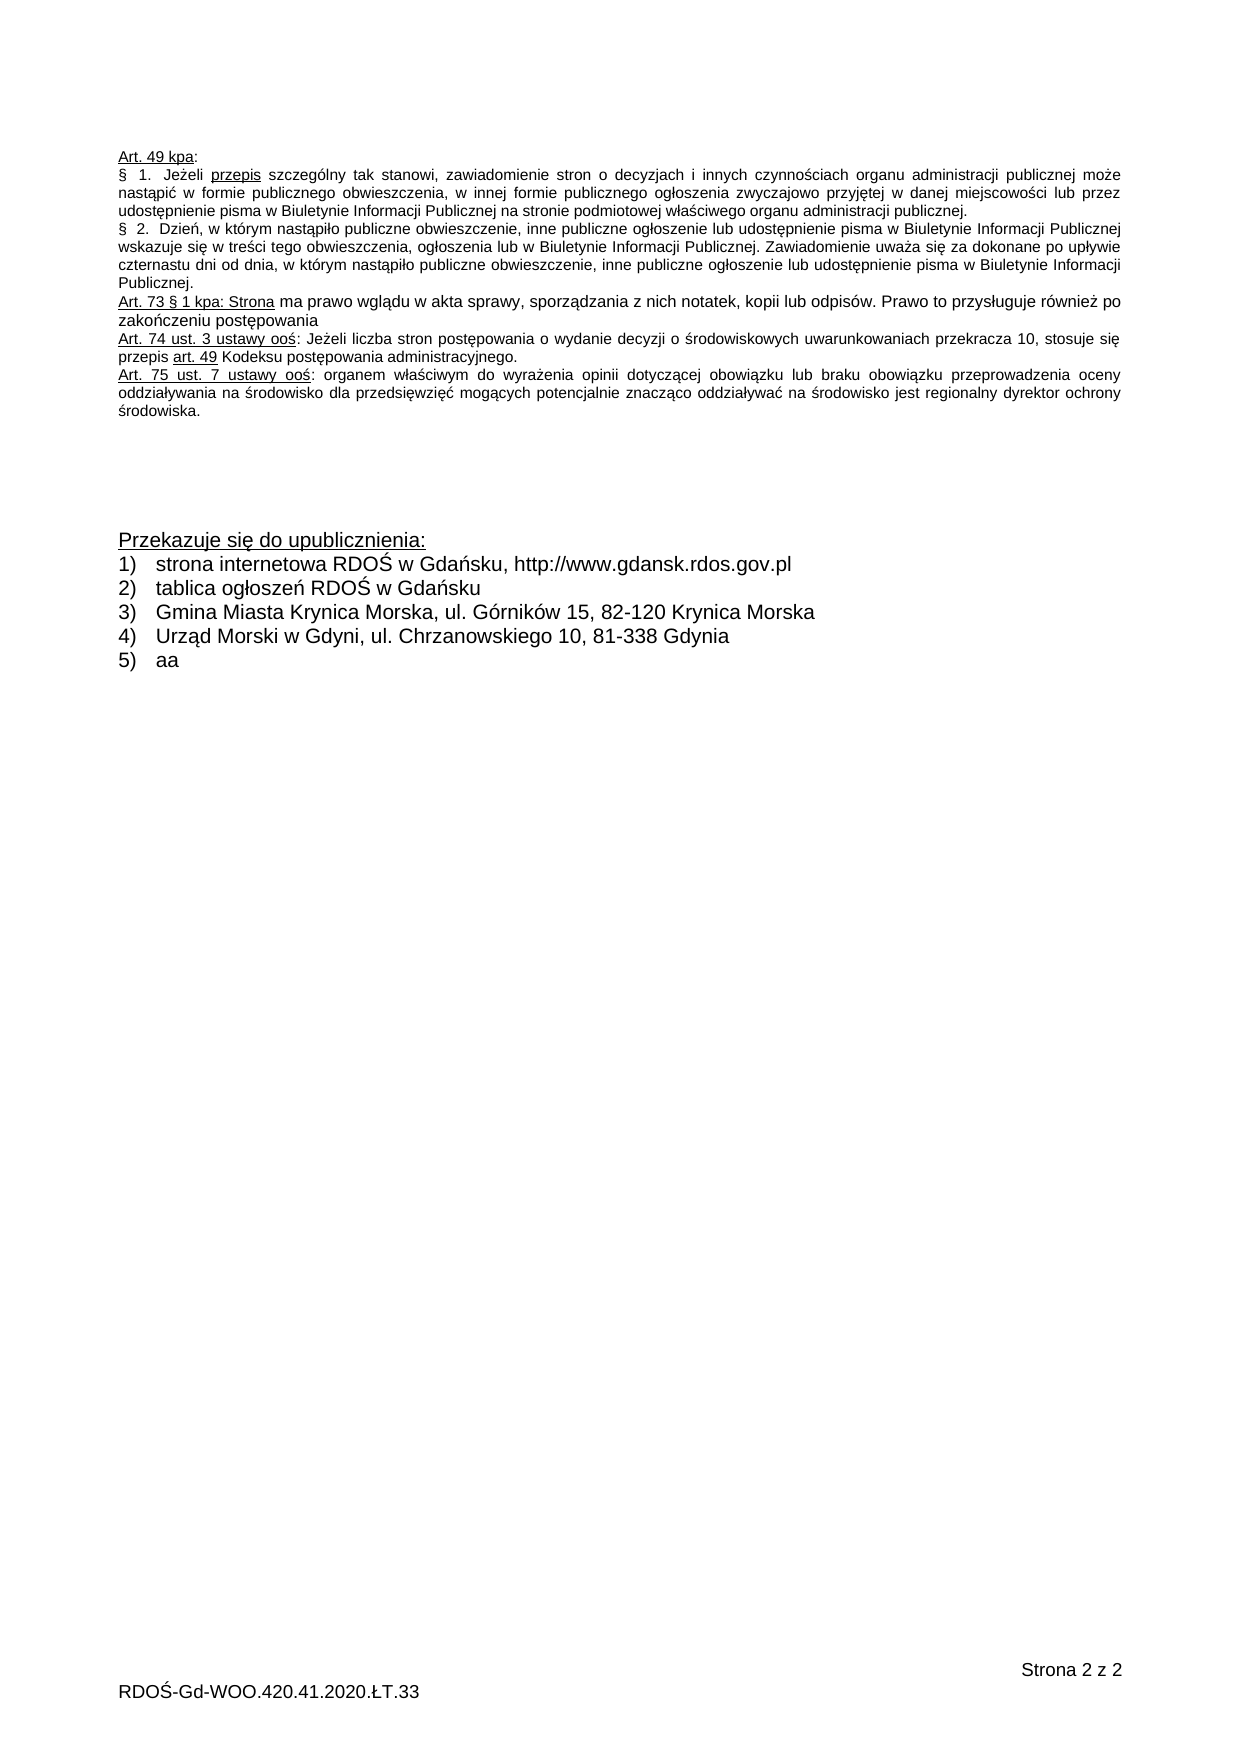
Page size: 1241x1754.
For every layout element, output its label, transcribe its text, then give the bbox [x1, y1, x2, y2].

text Art. 75 ust. 7 ustawy ooś: organem właściwym do wyrażenia opinii dotyczącej obowiązku lub braku obowiązku przeprowadzenia oceny oddziaływania na środowisko dla przedsięwzięć mogących potencjalnie znacząco oddziaływać na środowisko jest regionalny dyrektor ochrony środowiska. [118, 366, 1122, 420]
list Gmina Miasta Krynica Morska, ul. Górników 15, 82-120 Krynica Morska [118, 600, 1122, 624]
text Art. 49 kpa: [118, 148, 1122, 166]
text § 2. Dzień, w którym nastąpiło publiczne obwieszczenie, inne publiczne ogłoszenie lub udostępnienie pisma w Biuletynie Informacji Publicznej wskazuje się w treści tego obwieszczenia, ogłoszenia lub w Biuletynie Informacji Publicznej. Zawiadomienie uważa się za dokonane po upływie czternastu dni od dnia, w którym nastąpiło publiczne obwieszczenie, inne publiczne ogłoszenie lub udostępnienie pisma w Biuletynie Informacji Publicznej. [118, 220, 1122, 292]
text Przekazuje się do upublicznienia: [118, 528, 1122, 552]
list tablica ogłoszeń RDOŚ w Gdańsku [118, 576, 1122, 600]
text Art. 74 ust. 3 ustawy ooś: Jeżeli liczba stron postępowania o wydanie decyzji o środowiskowych uwarunkowaniach przekracza 10, stosuje się przepis art. 49 Kodeksu postępowania administracyjnego. [118, 330, 1122, 366]
text § 1. Jeżeli przepis szczególny tak stanowi, zawiadomienie stron o decyzjach i innych czynnościach organu administracji publicznej może nastąpić w formie publicznego obwieszczenia, w innej formie publicznego ogłoszenia zwyczajowo przyjętej w danej miejscowości lub przez udostępnienie pisma w Biuletynie Informacji Publicznej na stronie podmiotowej właściwego organu administracji publicznej. [118, 166, 1122, 220]
list aa [118, 648, 1122, 672]
list strona internetowa RDOŚ w Gdańsku, http://www.gdansk.rdos.gov.pl [118, 552, 1122, 576]
list Urząd Morski w Gdyni, ul. Chrzanowskiego 10, 81-338 Gdynia [118, 624, 1122, 648]
text Art. 73 § 1 kpa: Strona ma prawo wglądu w akta sprawy, sporządzania z nich notatek, kopii lub odpisów. Prawo to przysługuje również po zakończeniu postępowania [118, 292, 1122, 330]
